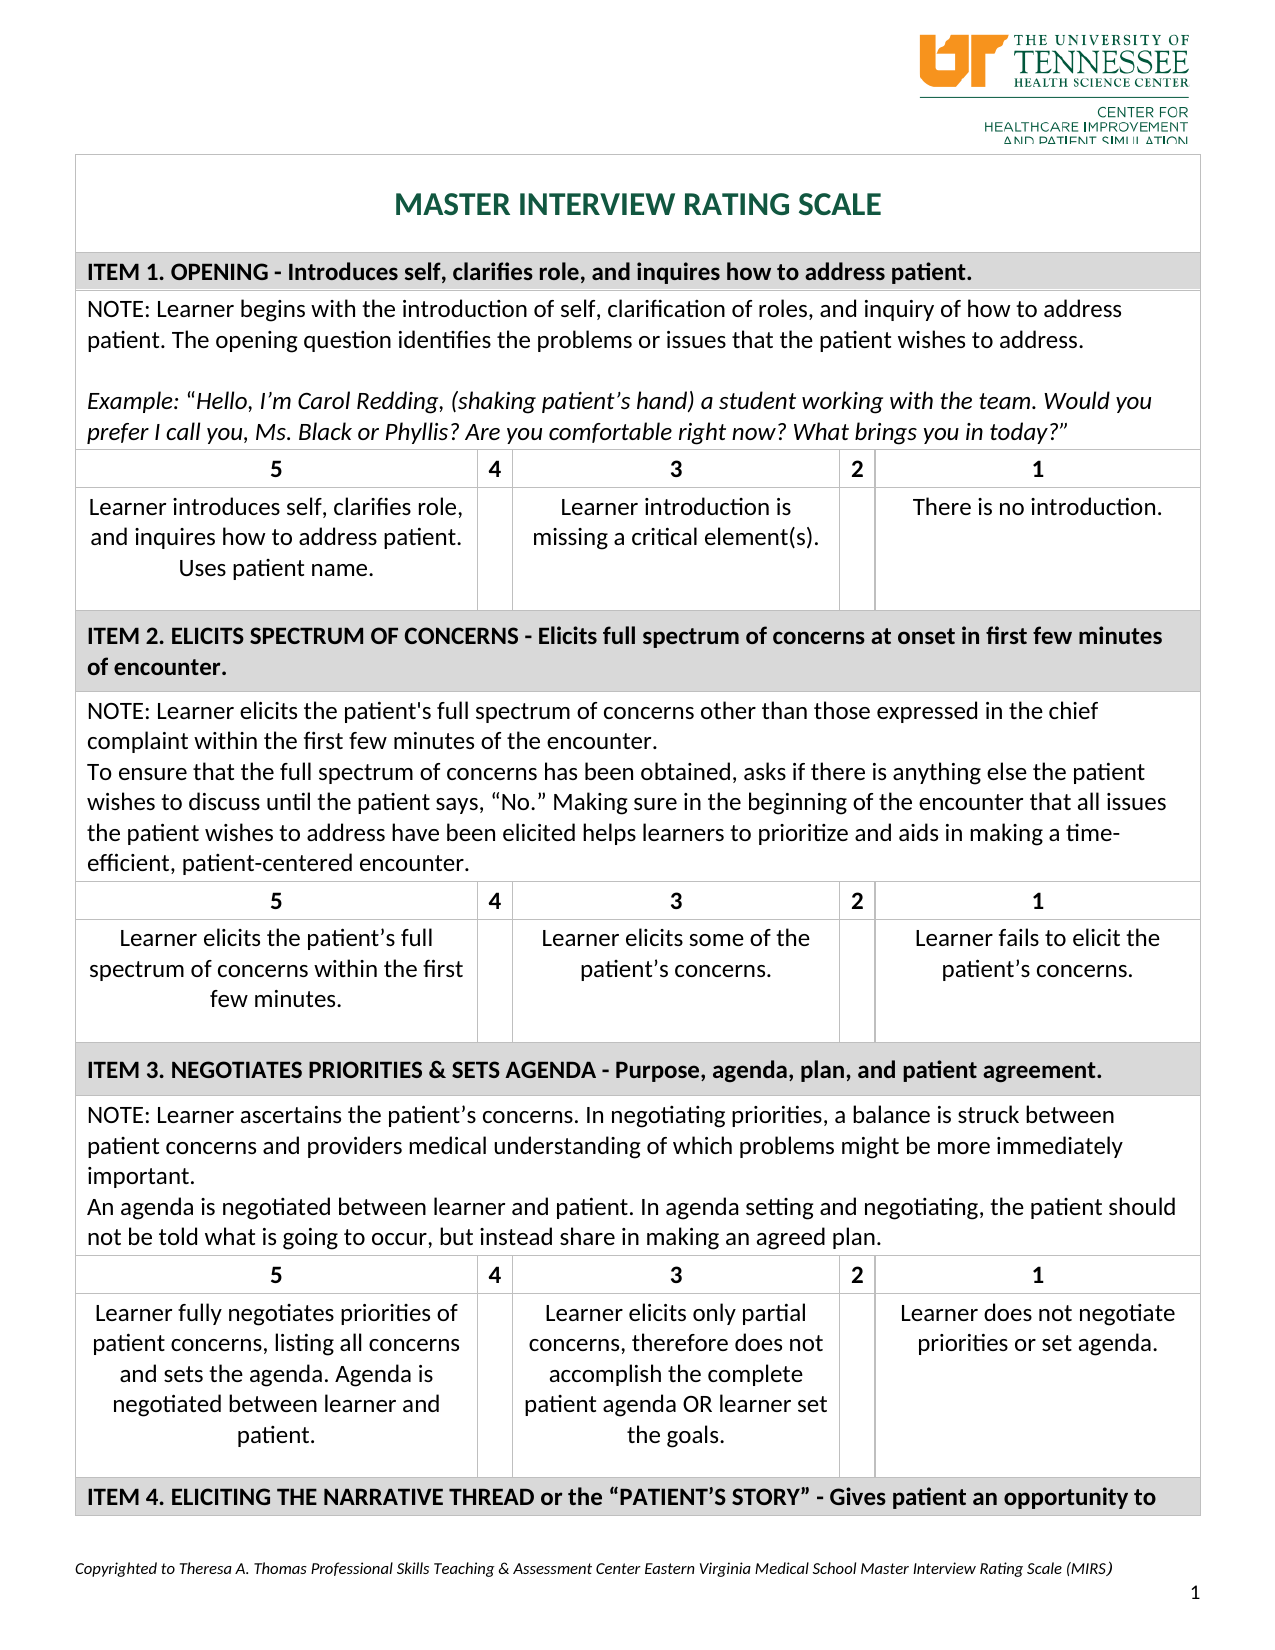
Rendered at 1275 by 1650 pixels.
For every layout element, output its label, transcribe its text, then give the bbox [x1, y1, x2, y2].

table_cell 3 [513, 882, 839, 918]
table_cell ITEM 1. OPENING - Introduces self, clarifies role, and inquires how to address patient. [76, 253, 1200, 289]
table_cell NOTE: Learner elicits the patient's full spectrum of concerns other than those expressed in the chief complaint within the first few minutes of the encounter. To ensure that the full spectrum of concerns has been obtained, asks if there is anything else the patient wishes to discuss until the patient says, “No.” Making sure in the beginning of the encounter that all issues the patient wishes to address have been elicited helps learners to prioritize and aids in making a time-efficient, patient-centered encounter. [76, 692, 1200, 881]
table_cell Learner elicits some of the patient’s concerns. [513, 920, 839, 1042]
table_cell [478, 488, 512, 610]
table_cell NOTE: Learner ascertains the patient’s concerns. In negotiating priorities, a balance is struck between patient concerns and providers medical understanding of which problems might be more immediately important. An agenda is negotiated between learner and patient. In agenda setting and negotiating, the patient should not be told what is going to occur, but instead share in making an agreed plan. [76, 1096, 1200, 1255]
table_cell Learner fully negotiates priorities of patient concerns, listing all concerns and sets the agenda. Agenda is negotiated between learner and patient. [76, 1294, 477, 1477]
table_cell 2 [840, 1256, 874, 1293]
table_cell 1 [876, 450, 1200, 487]
table_cell ITEM 3. NEGOTIATES PRIORITIES & SETS AGENDA - Purpose, agenda, plan, and patient agreement. [76, 1043, 1200, 1095]
table_header MASTER INTERVIEW RATING SCALE [76, 155, 1200, 252]
table_cell Learner introduces self, clarifies role, and inquires how to address patient. Uses patient name. [76, 488, 477, 610]
table_cell 5 [76, 1256, 477, 1293]
table_cell Learner fails to elicit the patient’s concerns. [876, 920, 1200, 1042]
table_cell There is no introduction. [876, 488, 1200, 610]
table_cell ITEM 2. ELICITS SPECTRUM OF CONCERNS - Elicits full spectrum of concerns at onset in first few minutes of encounter. [76, 611, 1200, 691]
table_cell 1 [876, 882, 1200, 918]
table_cell 4 [478, 450, 512, 487]
table_cell Learner elicits only partial concerns, therefore does not accomplish the complete patient agenda OR learner set the goals. [513, 1294, 839, 1477]
table_cell Learner introduction is missing a critical element(s). [513, 488, 839, 610]
table_cell 5 [76, 450, 477, 487]
table_cell [840, 488, 874, 610]
table_cell 2 [840, 450, 874, 487]
table_cell [478, 920, 512, 1042]
table_cell NOTE: Learner begins with the introduction of self, clarification of roles, and inquiry of how to address patient. The opening question identifies the problems or issues that the patient wishes to address. Example: “Hello, I’m Carol Redding, (shaking patient’s hand) a student working with the team. Would you prefer I call you, Ms. Black or Phyllis? Are you comfortable right now? What brings you in today?” [76, 291, 1200, 449]
table_cell 2 [840, 882, 874, 918]
table_cell 3 [513, 1256, 839, 1293]
table_cell 4 [478, 882, 512, 918]
table_cell [478, 1294, 512, 1477]
table_cell 1 [876, 1256, 1200, 1293]
table_cell [840, 1294, 874, 1477]
table_cell Learner elicits the patient’s full spectrum of concerns within the first few minutes. [76, 920, 477, 1042]
table_cell Learner does not negotiate priorities or set agenda. [876, 1294, 1200, 1477]
table_cell 5 [76, 882, 477, 918]
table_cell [76, 1478, 1200, 1515]
table_cell 4 [478, 1256, 512, 1293]
table_cell [840, 920, 874, 1042]
table_cell 3 [513, 450, 839, 487]
